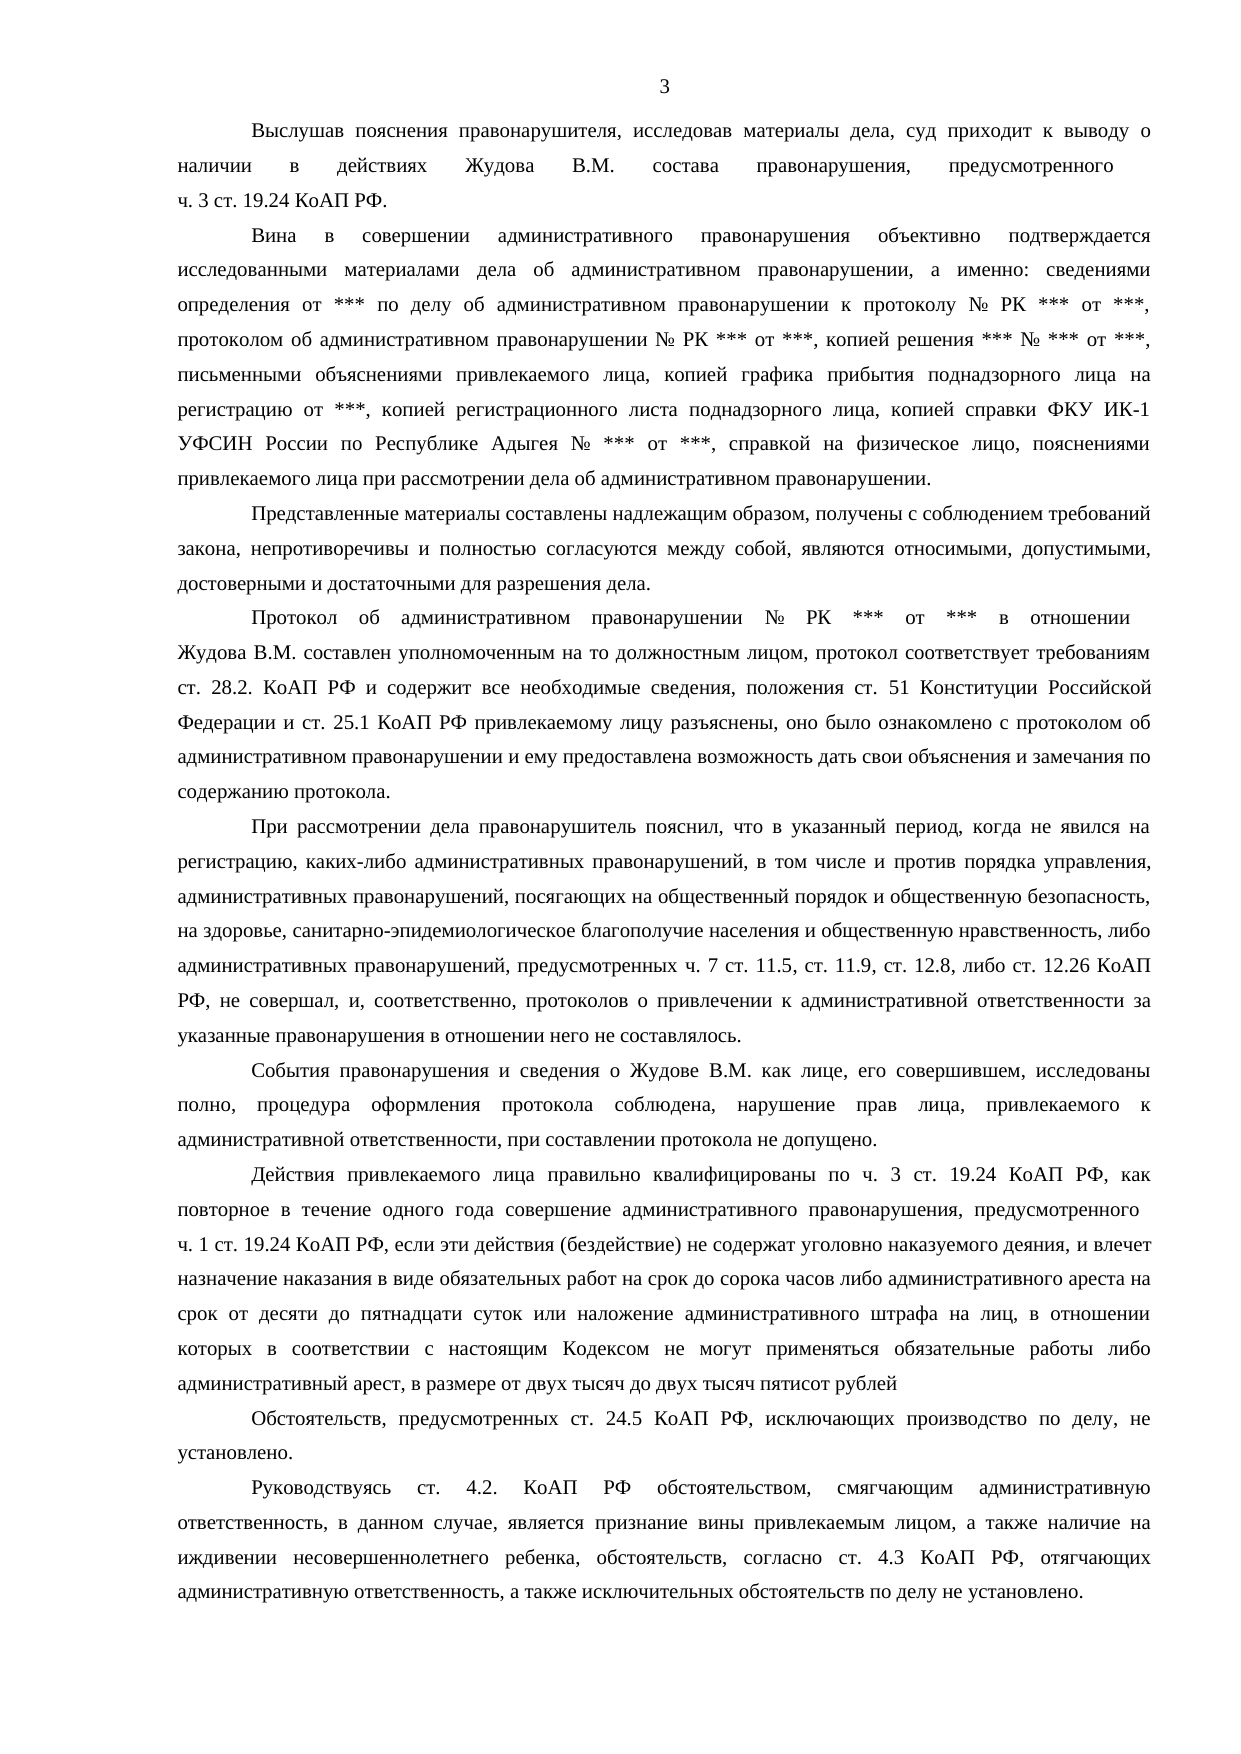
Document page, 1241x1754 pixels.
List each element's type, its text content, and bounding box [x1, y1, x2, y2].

text События правонарушения и сведения о Жудове В.М. как лице, его совершившем, исследованы полно, процедура оформления протокола соблюдена, нарушение прав лица, привлекаемого к административной ответственности, при составлении протокола не допущено. [177, 1116, 1152, 1151]
text При рассмотрении дела правонарушитель пояснил, что в указанный период, когда не явился на регистрацию, каких-либо административных правонарушений, в том числе и против порядка управления, административных правонарушений, посягающих на общественный порядок и общественную безопасность, на здоровье, санитарно-эпидемиологическое благополучие населения и общественную нравственность, либо административных правонарушений, предусмотренных ч. 7 ст. 11.5, ст. 11.9, ст. 12.8, либо ст. 12.26 КоАП РФ, не совершал, и, соответственно, протоколов о привлечении к административной ответственности за указанные правонарушения в отношении него не составлялось. [177, 814, 1152, 1047]
text Протокол об административном правонарушении № РК *** от *** в отношении Жудова В.М. составлен уполномоченным на то должностным лицом, протокол соответствует требованиям ст. 28.2. КоАП РФ и содержит все необходимые сведения, положения ст. 51 Конституции Российской Федерации и ст. 25.1 КоАП РФ привлекаемому лицу разъяснены, оно было ознакомлено с протоколом об административном правонарушении и ему предоставлена возможность дать свои объяснения и замечания по содержанию протокола. [177, 768, 1152, 803]
text События правонарушения и сведения о Жудове В.М. как лице, его совершившем, исследованы полно, процедура оформления протокола соблюдена, нарушение прав лица, привлекаемого к административной ответственности, при составлении протокола не допущено. [177, 1057, 1152, 1092]
text Выслушав пояснения правонарушителя, исследовав материалы дела, суд приходит к выводу о наличии в действиях Жудова В.М. состава правонарушения, предусмотренного ч. 3 ст. 19.24 КоАП РФ. [177, 118, 1152, 212]
text Обстоятельств, предусмотренных ст. 24.5 КоАП РФ, исключающих производство по делу, не установлено. [177, 1405, 1152, 1464]
text Протокол об административном правонарушении № РК *** от *** в отношении Жудова В.М. составлен уполномоченным на то должностным лицом, протокол соответствует требованиям ст. 28.2. КоАП РФ и содержит все необходимые сведения, положения ст. 51 Конституции Российской Федерации и ст. 25.1 КоАП РФ привлекаемому лицу разъяснены, оно было ознакомлено с протоколом об административном правонарушении и ему предоставлена возможность дать свои объяснения и замечания по содержанию протокола. [177, 664, 1152, 744]
text Представленные материалы составлены надлежащим образом, получены с соблюдением требований закона, непротиворечивы и полностью согласуются между собой, являются относимыми, допустимыми, достоверными и достаточными для разрешения дела. [177, 501, 1152, 594]
text Руководствуясь ст. 4.2. КоАП РФ обстоятельством, смягчающим административную ответственность, в данном случае, является признание вины привлекаемым лицом, а также наличие на иждивении несовершеннолетнего ребенка, обстоятельств, согласно ст. 4.3 КоАП РФ, отягчающих административную ответственность, а также исключительных обстоятельств по делу не установлено. [177, 1475, 1152, 1603]
text Действия привлекаемого лица правильно квалифицированы по ч. 3 ст. 19.24 КоАП РФ, как повторное в течение одного года совершение административного правонарушения, предусмотренного ч. 1 ст. 19.24 КоАП РФ, если эти действия (бездействие) не содержат уголовно наказуемого деяния, и влечет назначение наказания в виде обязательных работ на срок до сорока часов либо административного ареста на срок от десяти до пятнадцати суток или наложение административного штрафа на лиц, в отношении которых в соответствии с настоящим Кодексом не могут применяться обязательные работы либо административный арест, в размере от двух тысяч до двух тысяч пятисот рублей [177, 1162, 1152, 1395]
text Протокол об административном правонарушении № РК *** от *** в отношении Жудова В.М. составлен уполномоченным на то должностным лицом, протокол соответствует требованиям ст. 28.2. КоАП РФ и содержит все необходимые сведения, положения ст. 51 Конституции Российской Федерации и ст. 25.1 КоАП РФ привлекаемому лицу разъяснены, оно было ознакомлено с протоколом об административном правонарушении и ему предоставлена возможность дать свои объяснения и замечания по содержанию протокола. [177, 605, 1152, 640]
text Вина в совершении административного правонарушения объективно подтверждается исследованными материалами дела об административном правонарушении, а именно: сведениями определения от *** по делу об административном правонарушении к протоколу № РК *** от ***, протоколом об административном правонарушении № РК *** от ***, копией решения *** № *** от ***, письменными объяснениями привлекаемого лица, копией графика прибытия поднадзорного лица на регистрацию от ***, копией регистрационного листа поднадзорного лица, копией справки ФКУ ИК-1 УФСИН России по Республике Адыгея № *** от ***, справкой на физическое лицо, пояснениями привлекаемого лица при рассмотрении дела об административном правонарушении. [177, 222, 1152, 490]
